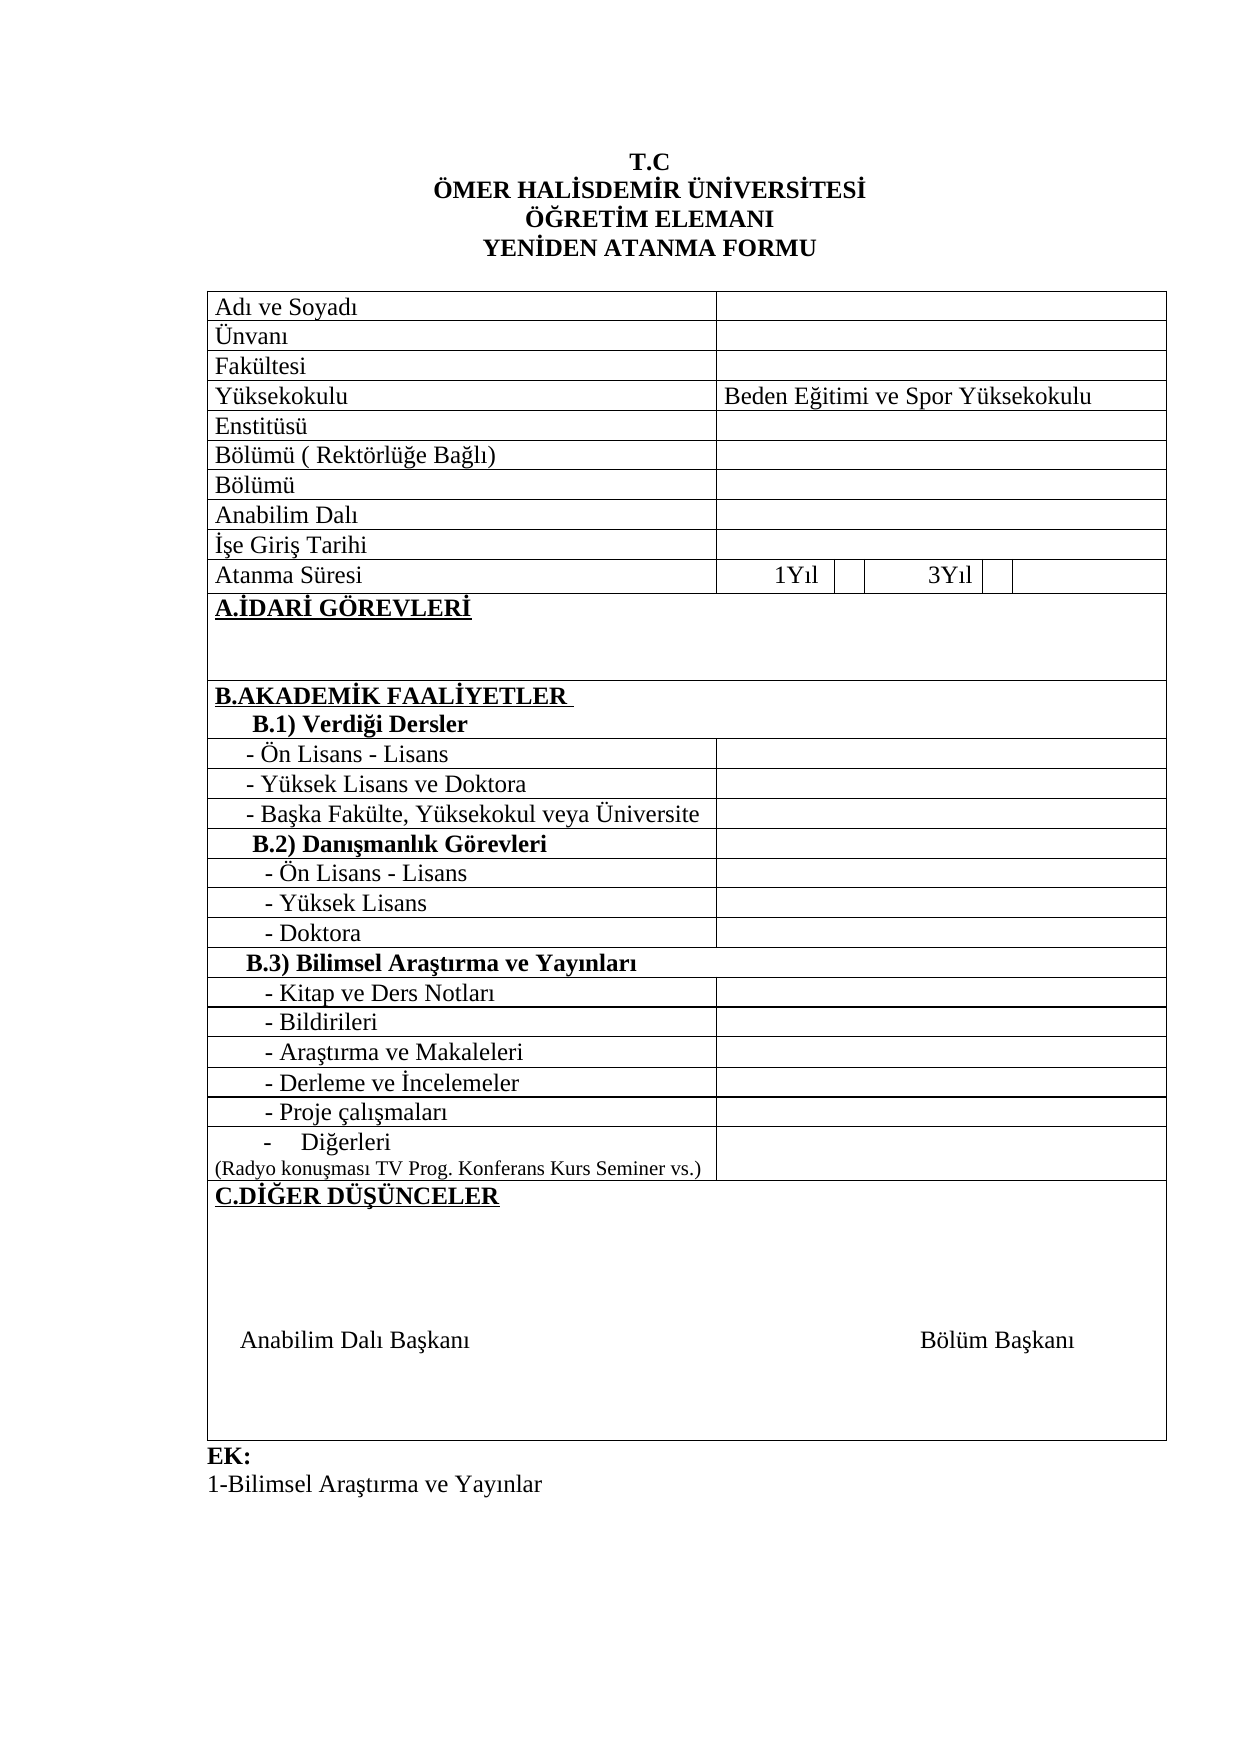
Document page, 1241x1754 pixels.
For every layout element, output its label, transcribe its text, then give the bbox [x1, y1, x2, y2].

table_cell [717, 500, 1166, 529]
table_cell [717, 1098, 1166, 1126]
table_cell - Yüksek Lisans ve Doktora [208, 769, 716, 798]
table_cell B.2) Danışmanlık Görevleri [208, 829, 716, 857]
table_cell [717, 441, 1166, 469]
table_cell 1Yıl [717, 560, 834, 592]
text EK: [207, 1441, 1092, 1469]
table_cell [717, 769, 1166, 798]
table_cell - Bildirileri [208, 1008, 716, 1036]
table_cell A.İDARİ GÖREVLERİ [208, 594, 1166, 680]
table_cell - Kitap ve Ders Notları [208, 978, 716, 1006]
table_cell [717, 1127, 1166, 1180]
text YENİDEN ATANMA FORMU [207, 233, 1092, 262]
table_cell Bölümü ( Rektörlüğe Bağlı) [208, 441, 716, 469]
table_cell B.AKADEMİK FAALİYETLER B.1) Verdiği Dersler [208, 681, 1166, 738]
table_cell - Başka Fakülte, Yüksekokul veya Üniversite [208, 799, 716, 828]
table_cell [717, 918, 1166, 947]
table_cell Atanma Süresi [208, 560, 716, 592]
table_cell - Ön Lisans - Lisans [208, 739, 716, 768]
table_cell [717, 978, 1166, 1006]
table_cell İşe Giriş Tarihi [208, 530, 716, 559]
table_cell - Araştırma ve Makaleleri [208, 1037, 716, 1067]
table_cell C.DİĞER DÜŞÜNCELER Anabilim Dalı Başkanı Bölüm Başkanı [208, 1181, 1166, 1440]
table_cell - Yüksek Lisans [208, 888, 716, 917]
table_cell - Derleme ve İncelemeler [208, 1068, 716, 1096]
subtitle ÖMER HALİSDEMİR ÜNİVERSİTESİ [207, 176, 1092, 204]
table_cell Fakültesi [208, 351, 716, 380]
table_cell Diğerleri (Radyo konuşması TV Prog. Konferans Kurs Seminer vs.) [208, 1127, 716, 1180]
table_cell Anabilim Dalı [208, 500, 716, 529]
text ÖĞRETİM ELEMANI [207, 204, 1092, 233]
table_cell 3Yıl [865, 560, 982, 592]
table_cell Enstitüsü [208, 411, 716, 439]
table_cell [835, 560, 864, 592]
table_cell [717, 321, 1166, 350]
table_cell - Doktora [208, 918, 716, 947]
table_cell [717, 739, 1166, 768]
table_cell [983, 560, 1012, 592]
table_cell [1013, 560, 1166, 592]
table_cell [717, 888, 1166, 917]
table_cell Bölümü [208, 470, 716, 499]
text T.C [207, 147, 1092, 176]
table_cell [717, 1068, 1166, 1096]
table_cell [717, 799, 1166, 828]
table_cell [717, 859, 1166, 887]
table_cell [717, 470, 1166, 499]
table_cell [717, 1008, 1166, 1036]
table_cell - Ön Lisans - Lisans [208, 859, 716, 887]
table_cell [717, 530, 1166, 559]
table_cell [717, 411, 1166, 439]
table_cell [717, 1037, 1166, 1067]
table_cell Beden Eğitimi ve Spor Yüksekokulu [717, 381, 1166, 410]
table_header Adı ve Soyadı [208, 292, 716, 320]
text 1-Bilimsel Araştırma ve Yayınlar [207, 1469, 1092, 1498]
table_cell - Proje çalışmaları [208, 1098, 716, 1126]
table_header [717, 292, 1166, 320]
table_cell Ünvanı [208, 321, 716, 350]
table_cell B.3) Bilimsel Araştırma ve Yayınları [208, 948, 1166, 977]
table_cell [717, 351, 1166, 380]
table_cell [717, 829, 1166, 857]
table_cell Yüksekokulu [208, 381, 716, 410]
